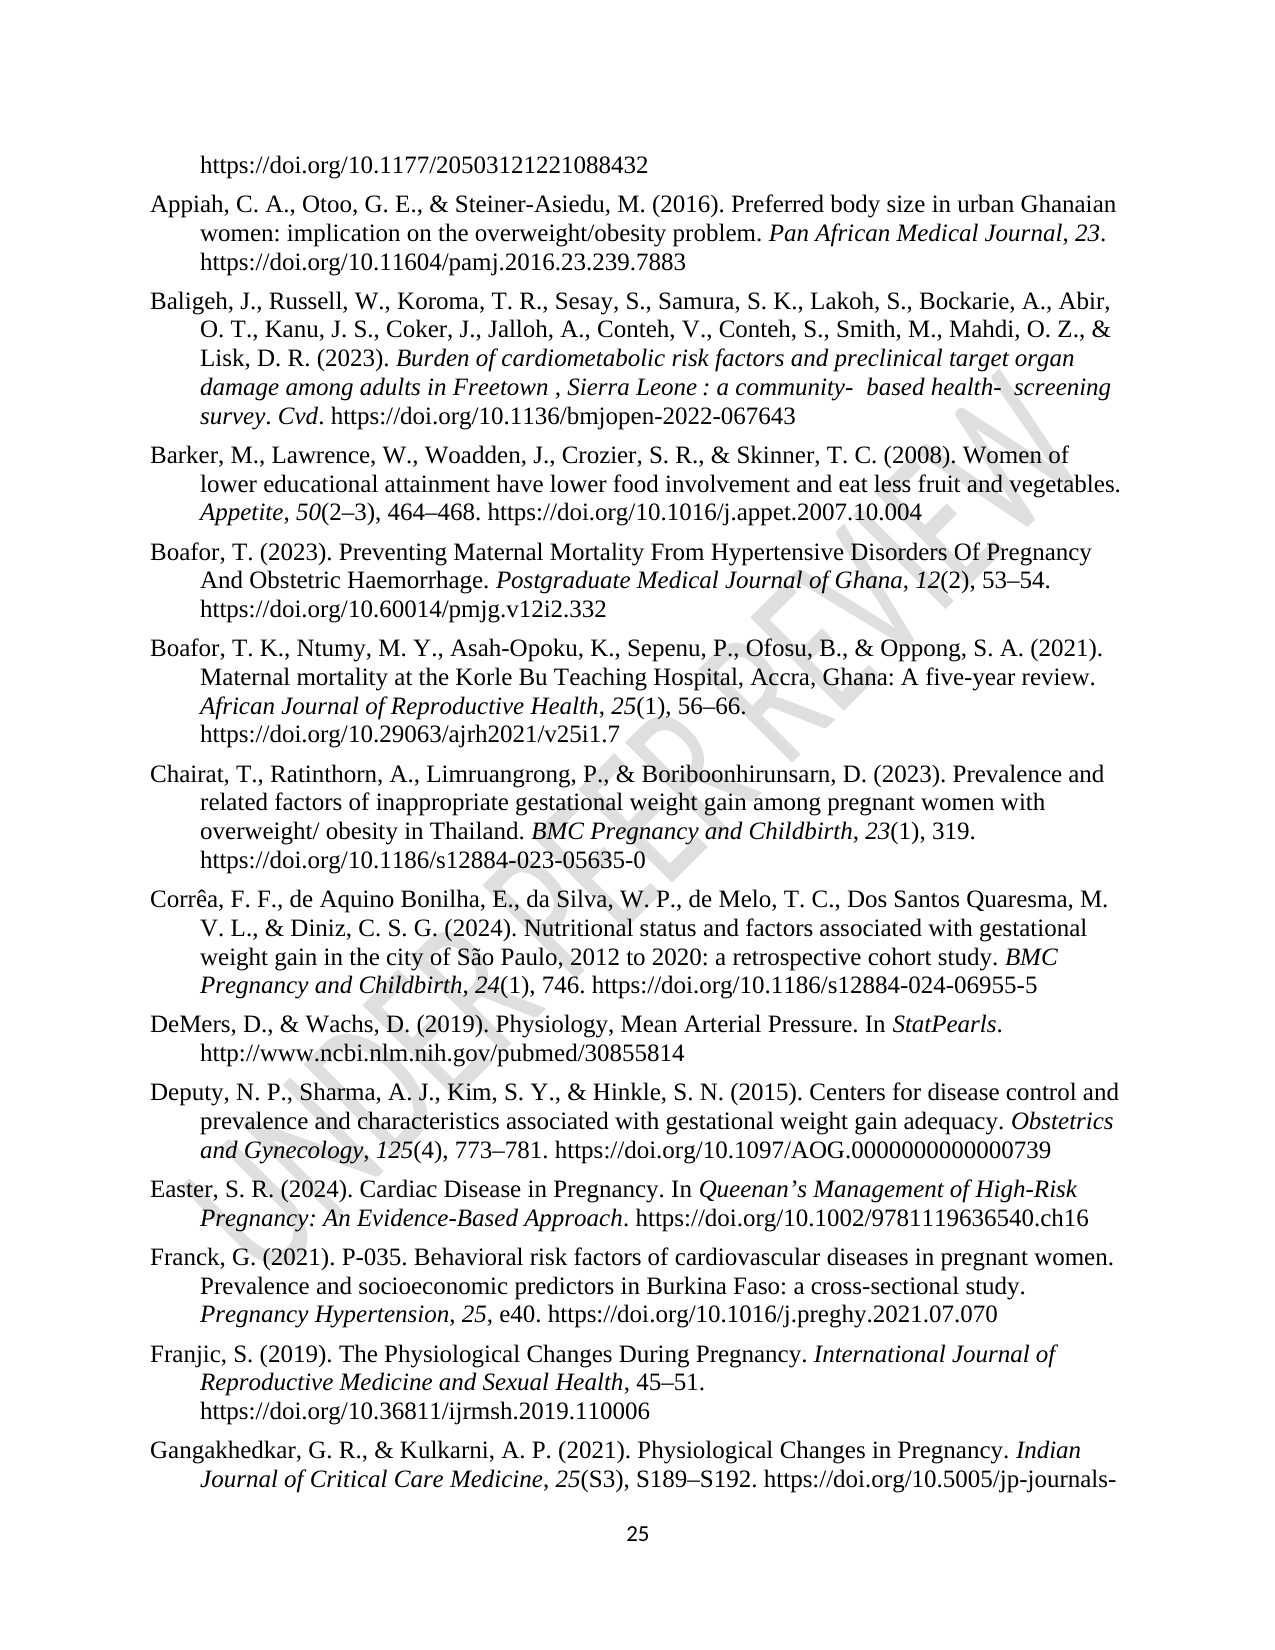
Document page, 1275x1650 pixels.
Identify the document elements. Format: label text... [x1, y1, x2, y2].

text Baligeh, J., Russell, W., Koroma, T. R., Sesay, S., Samura, S. K., Lakoh, S., Bockarie, A., Abir, O. T., Kanu, J. S., Coker, J., Jalloh, A., Conteh, V., Conteh, S., Smith, M., Mahdi, O. Z., & Lisk, D. R. (2023). Burden of cardiometabolic risk factors and preclinical target organ damage among adults in Freetown , Sierra Leone : a community- ­ based health- ­ screening survey. Cvd. https://doi.org/10.1136/bmjopen-2022-067643 [150, 286, 1125, 429]
text Barker, M., Lawrence, W., Woadden, J., Crozier, S. R., & Skinner, T. C. (2008). Women of lower educational attainment have lower food involvement and eat less fruit and vegetables. Appetite, 50(2–3), 464–468. https://doi.org/10.1016/j.appet.2007.10.004 [150, 440, 1125, 526]
text Chairat, T., Ratinthorn, A., Limruangrong, P., & Boriboonhirunsarn, D. (2023). Prevalence and related factors of inappropriate gestational weight gain among pregnant women with overweight/ obesity in Thailand. BMC Pregnancy and Childbirth, 23(1), 319. https://doi.org/10.1186/s12884-023-05635-0 [150, 759, 1125, 874]
text Boafor, T. (2023). Preventing Maternal Mortality From Hypertensive Disorders Of Pregnancy And Obstetric Haemorrhage. Postgraduate Medical Journal of Ghana, 12(2), 53–54. https://doi.org/10.60014/pmjg.v12i2.332 [150, 537, 1125, 623]
text Deputy, N. P., Sharma, A. J., Kim, S. Y., & Hinkle, S. N. (2015). Centers for disease control and prevalence and characteristics associated with gestational weight gain adequacy. Obstetrics and Gynecology, 125(4), 773–781. https://doi.org/10.1097/AOG.0000000000000739 [150, 1077, 1125, 1164]
text Boafor, T. K., Ntumy, M. Y., Asah-Opoku, K., Sepenu, P., Ofosu, B., & Oppong, S. A. (2021). Maternal mortality at the Korle Bu Teaching Hospital, Accra, Ghana: A five-year review. African Journal of Reproductive Health, 25(1), 56–66. https://doi.org/10.29063/ajrh2021/v25i1.7 [150, 633, 1125, 748]
text Franjic, S. (2019). The Physiological Changes During Pregnancy. International Journal of Reproductive Medicine and Sexual Health, 45–51. https://doi.org/10.36811/ijrmsh.2019.110006 [150, 1339, 1125, 1425]
text DeMers, D., & Wachs, D. (2019). Physiology, Mean Arterial Pressure. In StatPearls. http://www.ncbi.nlm.nih.gov/pubmed/30855814 [150, 1009, 1125, 1067]
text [150, 1435, 1125, 1493]
text Franck, G. (2021). P-035. Behavioral risk factors of cardiovascular diseases in pregnant women. Prevalence and socioeconomic predictors in Burkina Faso: a cross-sectional study. Pregnancy Hypertension, 25, e40. https://doi.org/10.1016/j.preghy.2021.07.070 [150, 1242, 1125, 1328]
text Corrêa, F. F., de Aquino Bonilha, E., da Silva, W. P., de Melo, T. C., Dos Santos Quaresma, M. V. L., & Diniz, C. S. G. (2024). Nutritional status and factors associated with gestational weight gain in the city of São Paulo, 2012 to 2020: a retrospective cohort study. BMC Pregnancy and Childbirth, 24(1), 746. https://doi.org/10.1186/s12884-024-06955-5 [150, 884, 1125, 999]
text Easter, S. R. (2024). Cardiac Disease in Pregnancy. In Queenan’s Management of High-Risk Pregnancy: An Evidence-Based Approach. https://doi.org/10.1002/9781119636540.ch16 [150, 1174, 1125, 1232]
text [150, 150, 1125, 179]
text Appiah, C. A., Otoo, G. E., & Steiner-Asiedu, M. (2016). Preferred body size in urban Ghanaian women: implication on the overweight/obesity problem. Pan African Medical Journal, 23. https://doi.org/10.11604/pamj.2016.23.239.7883 [150, 189, 1125, 275]
